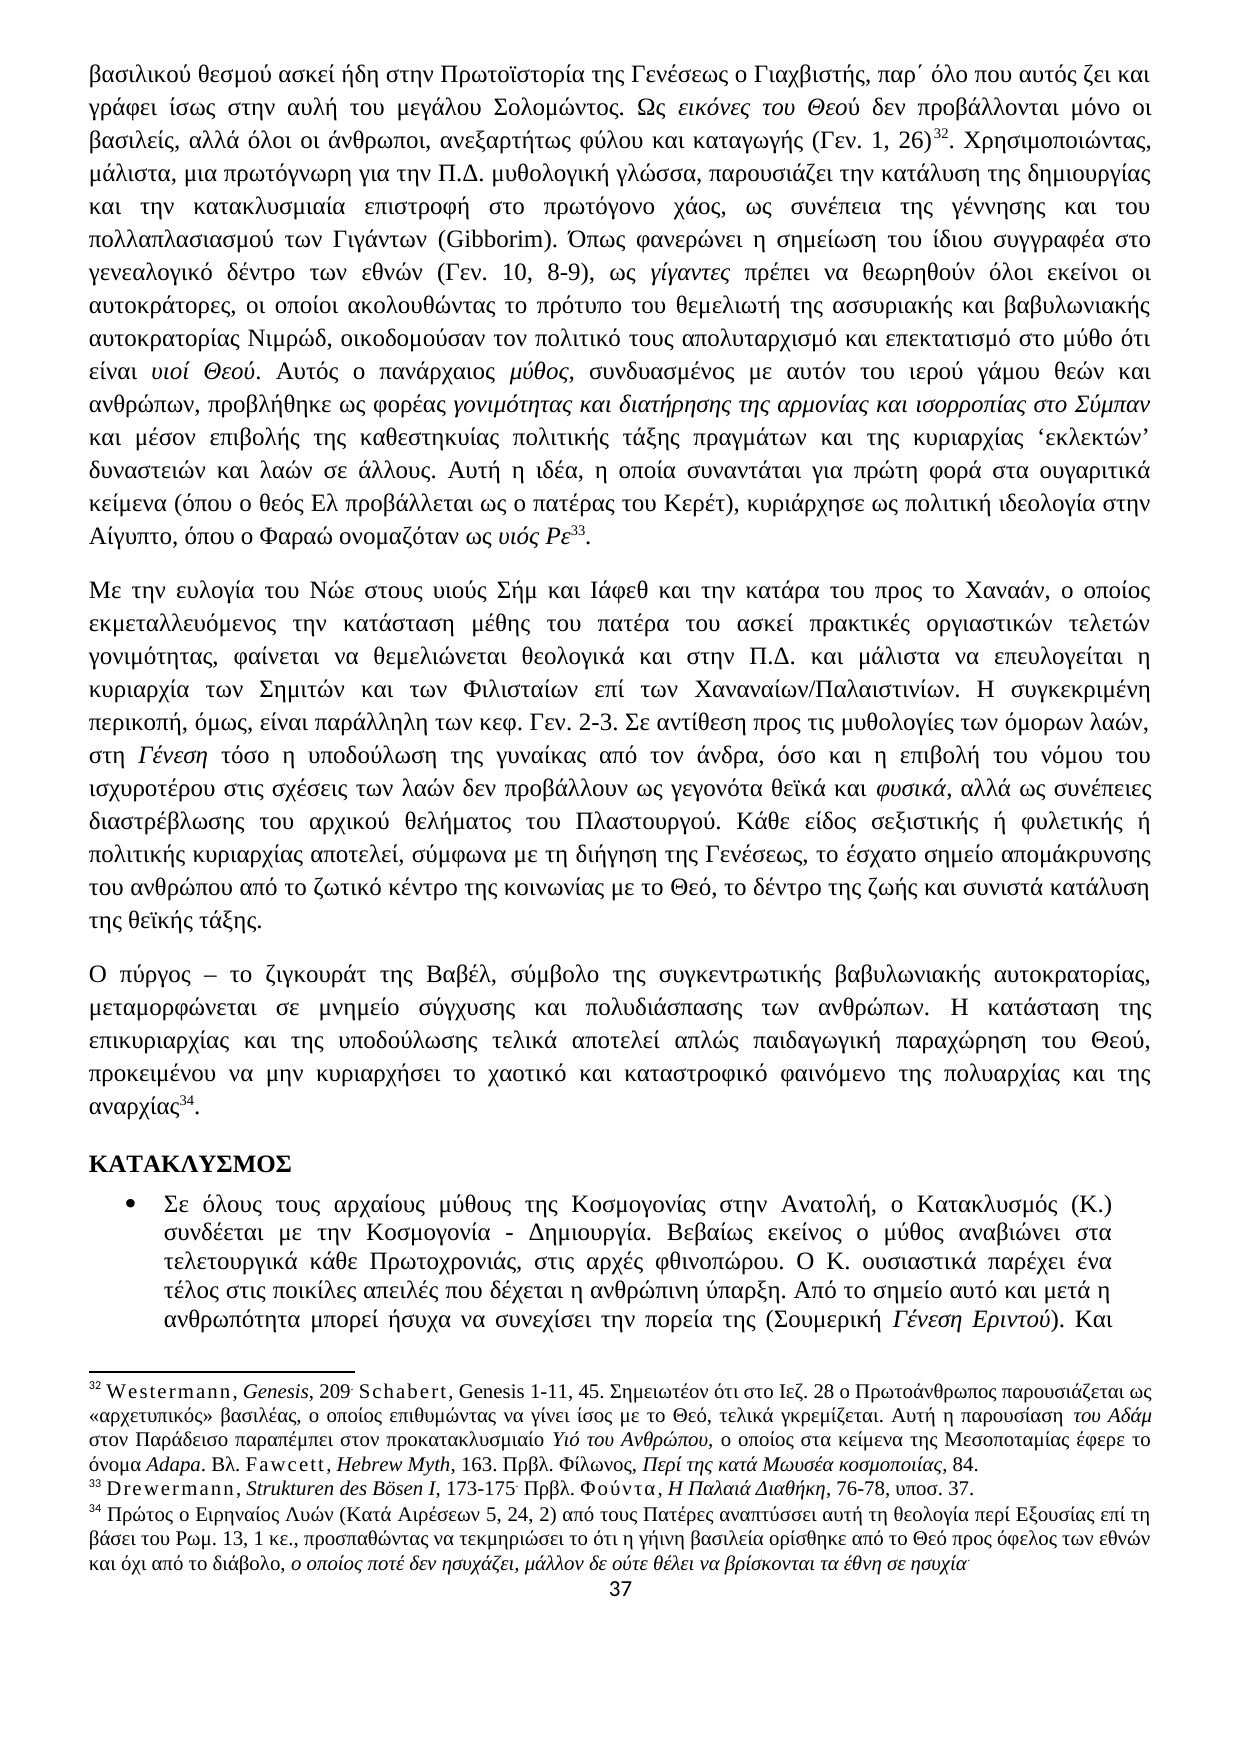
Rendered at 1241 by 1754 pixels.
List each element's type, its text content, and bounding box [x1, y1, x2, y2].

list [126, 1189, 1113, 1332]
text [89, 59, 1152, 550]
text Με την ευλογία του Νώε στους υιούς Σήμ και Ιάφεθ και την κατάρα του προς το Χαναάν, ο οποίος εκμεταλλευόμενος την κατάσταση μέθης του πατέρα του ασκεί πρακτικές οργιαστικών τελετών γονιμότητας, φαίνεται να θεμελιώνεται θεολογικά και στην Π.Δ. και μάλιστα να επευλογείται η κυριαρχία των Σημιτών και των Φιλισταίων επί των Χαναναίων/Παλαιστινίων. Η συγκεκριμένη περικοπή, όμως, είναι παράλληλη των κεφ. Γεν. 2-3. Σε αντίθεση προς τις μυθολογίες των όμορων λαών, στη Γένεση τόσο η υποδούλωση της γυναίκας από τον άνδρα, όσο και η επιβολή του νόμου του ισχυροτέρου στις σχέσεις των λαών δεν προβάλλουν ως γεγονότα θεϊκά και φυσικά, αλλά ως συνέπειες διαστρέβλωσης του αρχικού θελήματος του Πλαστουργού. Κάθε είδος σεξιστικής ή φυλετικής ή πολιτικής κυριαρχίας αποτελεί, σύμφωνα με τη διήγηση της Γενέσεως, το έσχατο σημείο απομάκρυνσης του ανθρώπου από το ζωτικό κέντρο της κοινωνίας με το Θεό, το δέντρο της ζωής και συνιστά κατάλυση της θεϊκής τάξης. [89, 575, 1152, 934]
text ο πύργος – το ζιγκουράτ της Βαβέλ, σύμβολο της συγκεντρωτικής βαβυλωνιακής αυτοκρατορίας, μεταμορφώνεται σε μνημείο σύγχυσης και πολυδιάσπασης των ανθρώπων. η κατάσταση της επικυριαρχίας και της υποδούλωσης τελικά αποτελεί απλώς παιδαγωγική παραχώρηση του Θεού, προκειμένου να μην κυριαρχήσει το χαοτικό και καταστροφικό φαινόμενο της πολυαρχίας και της αναρχίας. [89, 959, 1152, 1120]
subtitle ΚΑΤΑΚΛΥΣΜΟΣ [89, 1149, 1152, 1178]
